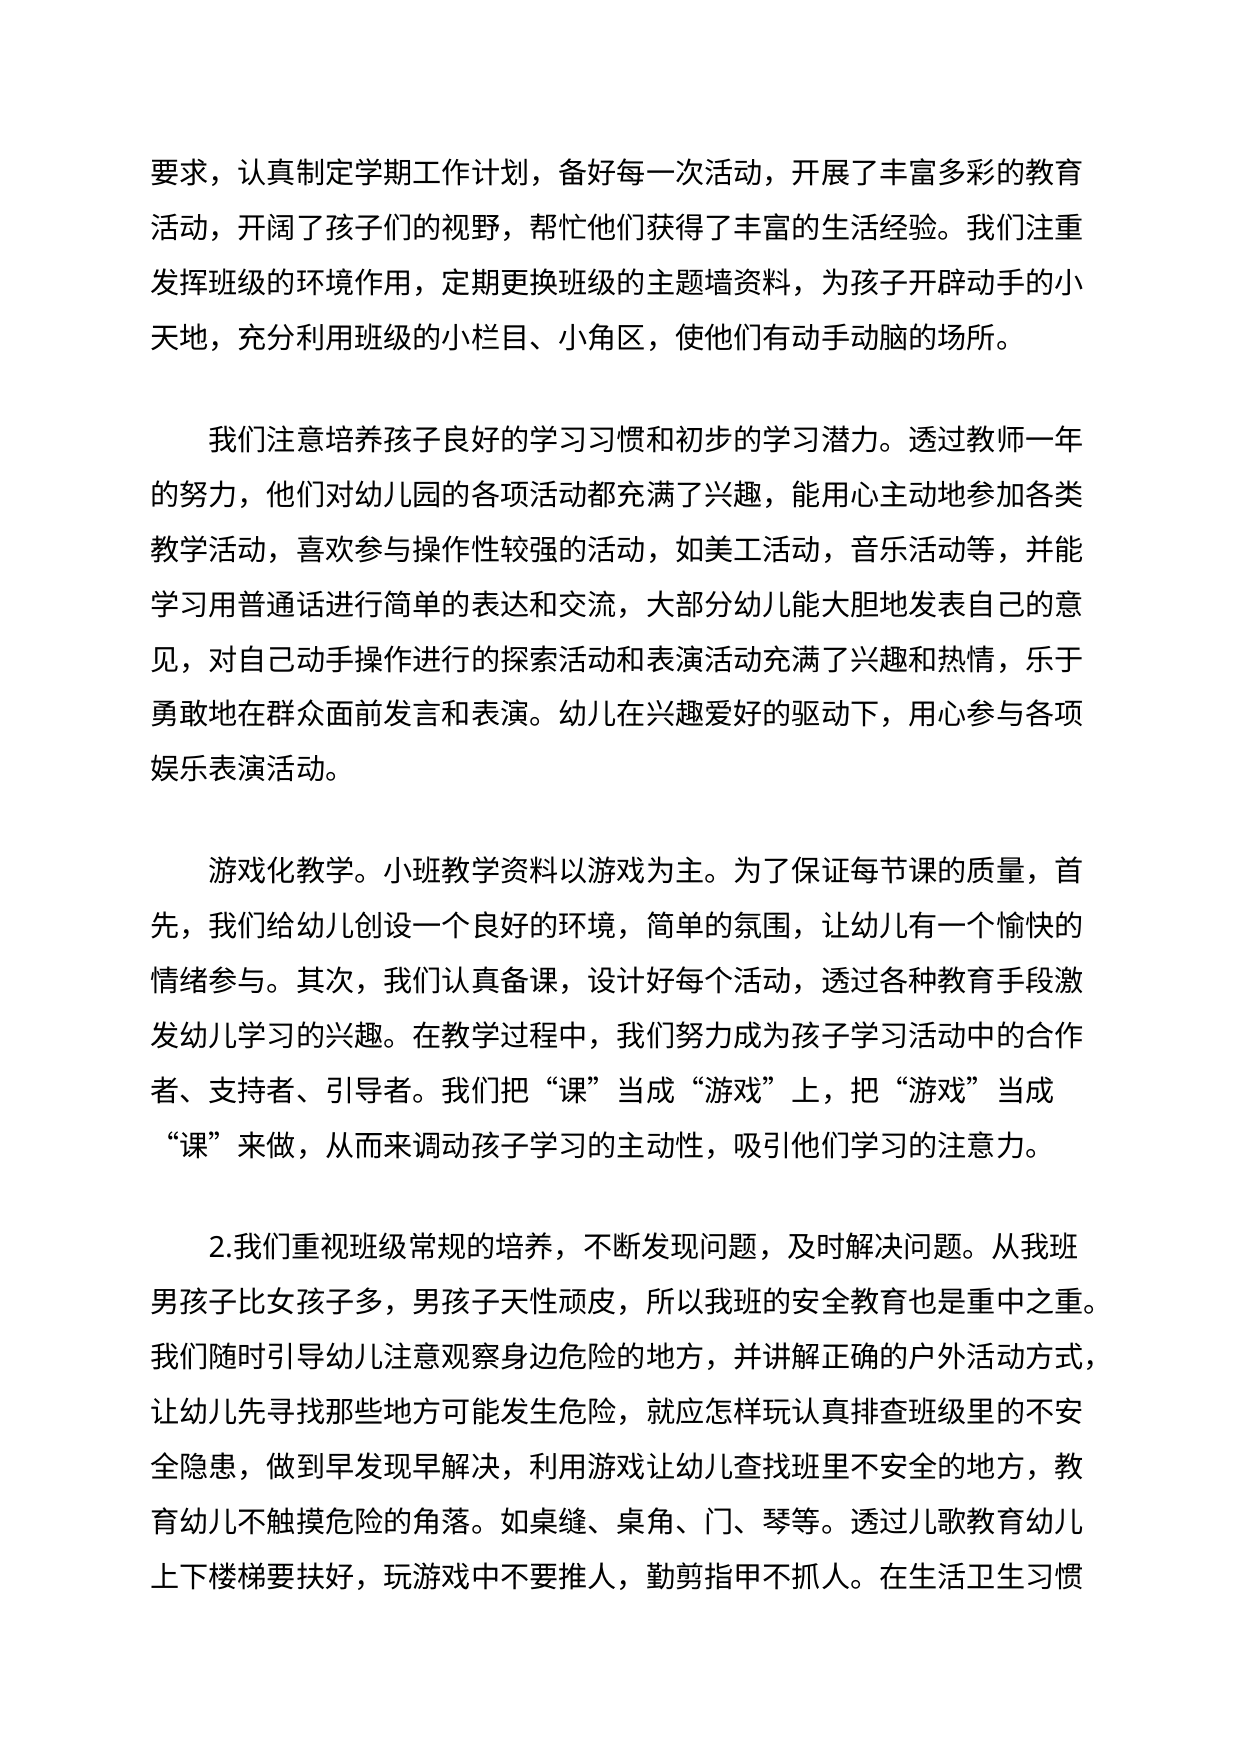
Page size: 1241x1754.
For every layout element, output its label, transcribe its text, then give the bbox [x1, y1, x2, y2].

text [150, 1224, 1090, 1596]
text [150, 150, 1090, 357]
text 我们注意培养孩子良好的学习习惯和初步的学习潜力。透过教师一年的努力，他们对幼儿园的各项活动都充满了兴趣，能用心主动地参加各类教学活动，喜欢参与操作性较强的活动，如美工活动，音乐活动等，并能学习用普通话进行简单的表达和交流，大部分幼儿能大胆地发表自己的意见，对自己动手操作进行的探索活动和表演活动充满了兴趣和热情，乐于勇敢地在群众面前发言和表演。幼儿在兴趣爱好的驱动下，用心参与各项娱乐表演活动。 [150, 416, 1090, 788]
text 游戏化教学。小班教学资料以游戏为主。为了保证每节课的质量，首先，我们给幼儿创设一个良好的环境，简单的氛围，让幼儿有一个愉快的情绪参与。其次，我们认真备课，设计好每个活动，透过各种教育手段激发幼儿学习的兴趣。在教学过程中，我们努力成为孩子学习活动中的合作者、支持者、引导者。我们把“课”当成“游戏”上，把“游戏”当成“课”来做，从而来调动孩子学习的主动性，吸引他们学习的注意力。 [150, 848, 1090, 1164]
